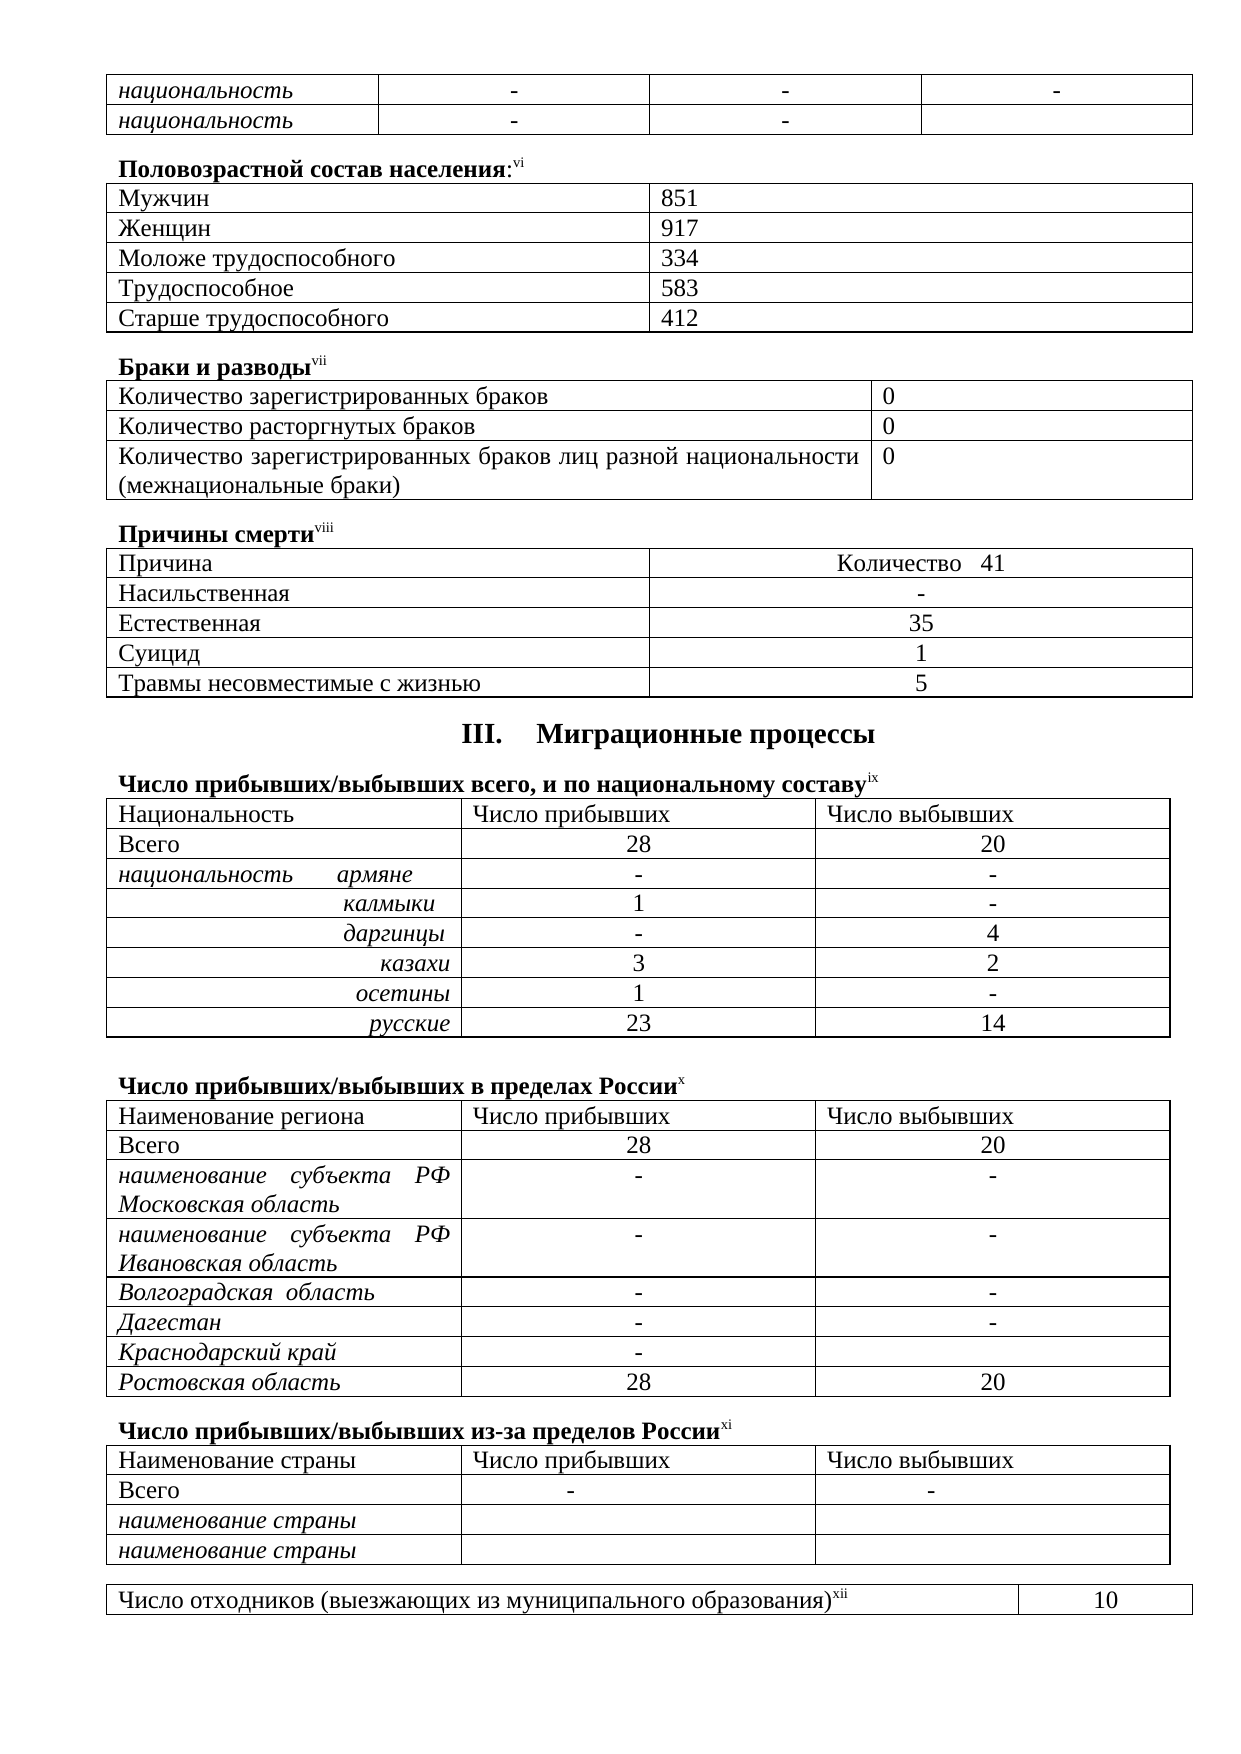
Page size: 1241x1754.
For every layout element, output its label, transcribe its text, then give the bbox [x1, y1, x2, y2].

table_header Число выбывших [816, 799, 1169, 828]
table_cell Всего [107, 1475, 461, 1504]
table_cell 23 [462, 1008, 815, 1036]
table_cell - [922, 75, 1192, 104]
table_cell наименование субъекта РФ Ивановская область [107, 1219, 461, 1276]
table_header Причина [107, 549, 649, 577]
table_cell 5 [650, 668, 1192, 696]
table_cell 583 [650, 273, 1192, 302]
text Число прибывших/выбывших всего, и по национальному составу [118, 769, 1181, 798]
table_cell - [462, 1337, 815, 1366]
table_header 851 [650, 184, 1192, 212]
table_cell - [650, 105, 921, 133]
table_cell 917 [650, 213, 1192, 242]
table_cell - [816, 1475, 1169, 1504]
table_cell национальность [107, 105, 378, 133]
table_cell - [816, 859, 1169, 887]
table_cell - [379, 75, 649, 104]
table_cell - [462, 1219, 815, 1276]
table_cell - [462, 1160, 815, 1218]
table_cell Старше трудоспособного [107, 303, 649, 331]
table_cell Женщин [107, 213, 649, 242]
table_cell наименование страны [107, 1535, 461, 1564]
table_cell - [816, 978, 1169, 1007]
table_cell [462, 1535, 815, 1564]
text Браки и разводы [118, 352, 1181, 380]
table_header 0 [872, 381, 1192, 410]
table_cell - [650, 75, 921, 104]
text Половозрастной состав населения: [118, 154, 1181, 182]
text Число прибывших/выбывших из-за пределов России [118, 1416, 1181, 1444]
table_cell даргинцы [107, 918, 461, 947]
table_cell 412 [650, 303, 1192, 331]
table_header Число прибывших [462, 799, 815, 828]
table_header Число прибывших [462, 1446, 815, 1474]
table_cell 2 [816, 948, 1169, 977]
table_cell Ростовская область [107, 1367, 461, 1396]
table_cell - [816, 1307, 1169, 1336]
table_cell - [462, 1278, 815, 1306]
table_header Национальность [107, 799, 461, 828]
table_header Наименование страны [107, 1446, 461, 1474]
table_cell 3 [462, 948, 815, 977]
table_cell - [816, 1219, 1169, 1276]
table_cell Насильственная [107, 578, 649, 607]
table_cell казахи [107, 948, 461, 977]
table_cell 14 [816, 1008, 1169, 1036]
table_cell 20 [816, 1367, 1169, 1396]
table_header Наименование региона [107, 1101, 461, 1129]
table_cell Суицид [107, 638, 649, 667]
table_cell - [379, 105, 649, 133]
table_cell Волгоградская область [107, 1278, 461, 1306]
table_cell наименование субъекта РФ Московская область [107, 1160, 461, 1218]
table_cell 0 [872, 441, 1192, 498]
table_cell 35 [650, 608, 1192, 637]
table_cell Естественная [107, 608, 649, 637]
table_cell 1 [462, 978, 815, 1007]
table_header Число выбывших [816, 1446, 1169, 1474]
table_cell Травмы несовместимые с жизнью [107, 668, 649, 696]
table_cell - [462, 1475, 815, 1504]
table_cell Трудоспособное [107, 273, 649, 302]
table_cell 28 [462, 1131, 815, 1159]
table_cell Дагестан [107, 1307, 461, 1336]
table_cell 28 [462, 829, 815, 858]
table_cell осетины [107, 978, 461, 1007]
table_header Число выбывших [816, 1101, 1169, 1129]
table_cell [816, 1337, 1169, 1366]
table_cell [462, 1505, 815, 1534]
table_cell 20 [816, 829, 1169, 858]
table_cell наименование страны [107, 1505, 461, 1534]
table_header Количество зарегистрированных браков [107, 381, 871, 410]
table_cell 20 [816, 1131, 1169, 1159]
list Миграционные процессы [156, 717, 1181, 750]
table_cell [816, 1535, 1169, 1564]
table_cell калмыки [107, 889, 461, 917]
table_cell - [462, 859, 815, 887]
table_cell национальность армяне [107, 859, 461, 887]
table_cell [922, 105, 1192, 133]
table_cell Всего [107, 829, 461, 858]
table_cell - [650, 578, 1192, 607]
table_cell [816, 1505, 1169, 1534]
table_cell 1 [462, 889, 815, 917]
table_cell - [816, 889, 1169, 917]
table_cell русские [107, 1008, 461, 1036]
table_header Число прибывших [462, 1101, 815, 1129]
table_cell - [462, 1307, 815, 1336]
table_cell Краснодарский край [107, 1337, 461, 1366]
table_header Мужчин [107, 184, 649, 212]
table_cell Количество расторгнутых браков [107, 411, 871, 440]
table_cell 28 [462, 1367, 815, 1396]
table_cell - [462, 918, 815, 947]
table_cell Всего [107, 1131, 461, 1159]
table_cell национальность [107, 75, 378, 104]
text Число прибывших/выбывших в пределах России [118, 1071, 1181, 1100]
table_cell 0 [872, 411, 1192, 440]
table_header Число отходников (выезжающих из муниципального образования) [107, 1585, 1018, 1614]
table_cell Количество зарегистрированных браков лиц разной национальности (межнациональные браки) [107, 441, 871, 498]
table_cell 4 [816, 918, 1169, 947]
table_header 10 [1019, 1585, 1192, 1614]
table_cell Моложе трудоспособного [107, 243, 649, 272]
text Причины смерти [118, 519, 1181, 547]
table_cell - [816, 1278, 1169, 1306]
table_header Количество 41 [650, 549, 1192, 577]
table_cell 1 [650, 638, 1192, 667]
table_cell - [816, 1160, 1169, 1218]
table_cell 334 [650, 243, 1192, 272]
